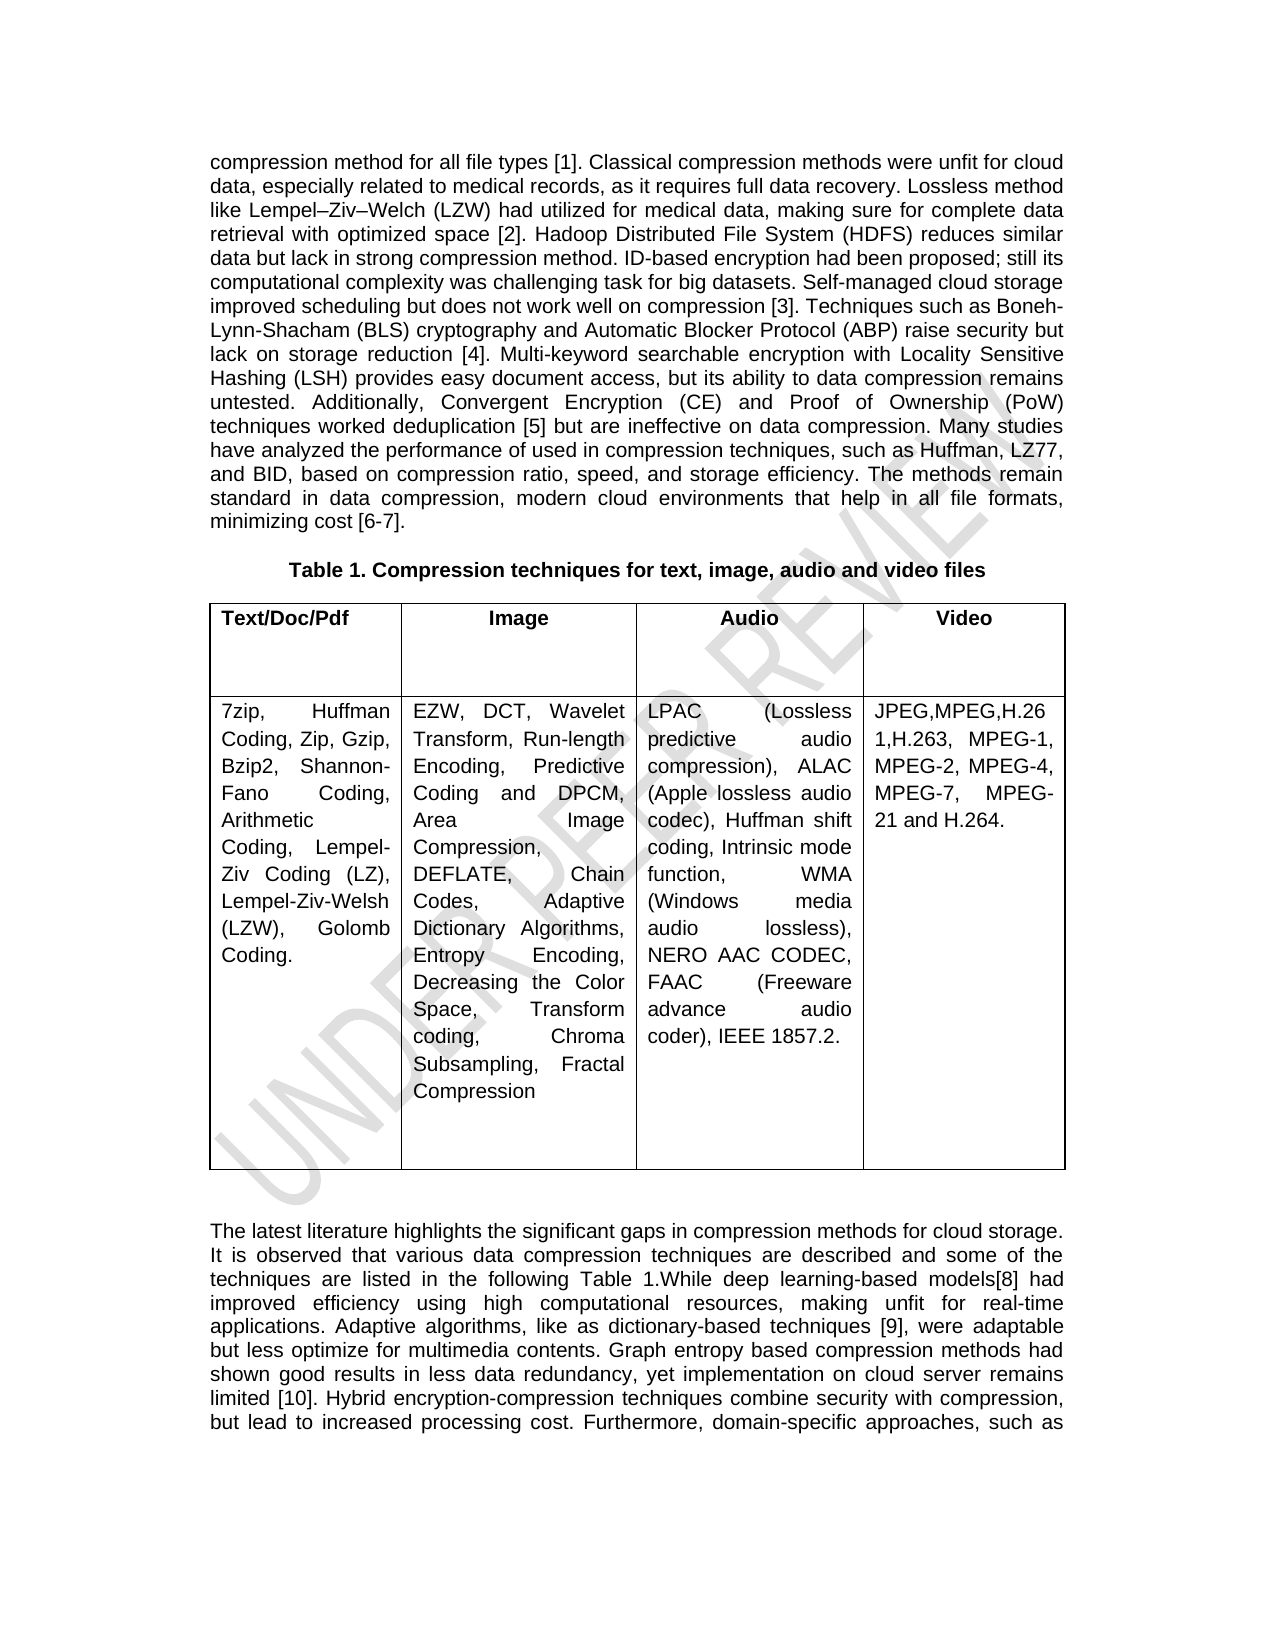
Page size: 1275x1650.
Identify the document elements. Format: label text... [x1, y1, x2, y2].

table_header Video [864, 604, 1064, 696]
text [210, 150, 1065, 533]
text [210, 1218, 1065, 1434]
text Table 1. Compression techniques for text, image, audio and video files [210, 558, 1065, 582]
table_header Image [402, 604, 636, 696]
table_header Audio [637, 604, 863, 696]
table_header Text/Doc/Pdf [211, 604, 401, 696]
table_cell LPAC (Lossless predictive audio compression), ALAC (Apple lossless audio codec), Huffman shift coding, Intrinsic mode function, WMA (Windows media audio lossless), NERO AAC CODEC, FAAC (Freeware advance audio coder), IEEE 1857.2. [637, 697, 863, 1168]
table_cell 7zip, Huffman Coding, Zip, Gzip, Bzip2, Shannon-Fano Coding, Arithmetic Coding, Lempel-Ziv Coding (LZ), Lempel-Ziv-Welsh (LZW), Golomb Coding. [211, 697, 401, 1168]
table_cell JPEG,MPEG,H.261,H.263, MPEG-1, MPEG-2, MPEG-4, MPEG-7, MPEG-21 and H.264. [864, 697, 1064, 1168]
table_cell EZW, DCT, Wavelet Transform, Run-length Encoding, Predictive Coding and DPCM, Area Image Compression, DEFLATE, Chain Codes, Adaptive Dictionary Algorithms, Entropy Encoding, Decreasing the Color Space, Transform coding, Chroma Subsampling, Fractal Compression [402, 697, 636, 1168]
